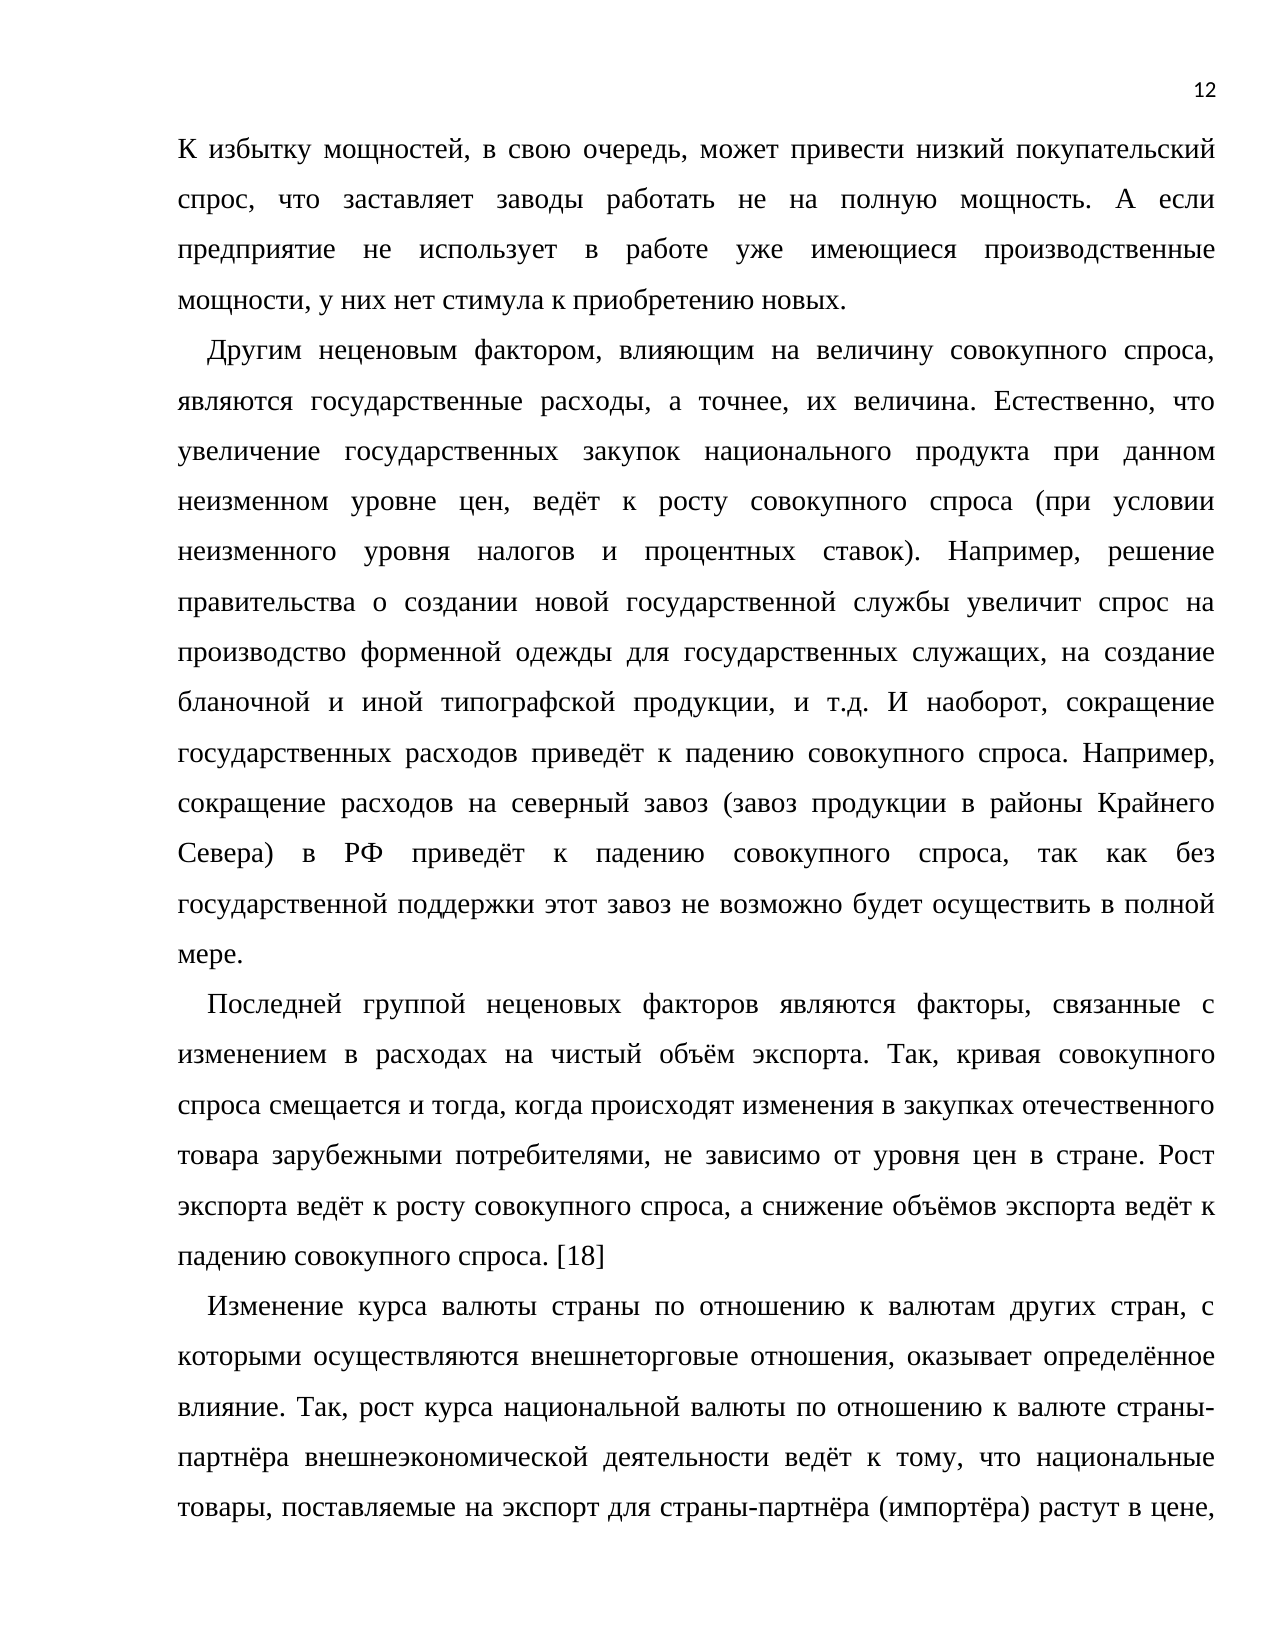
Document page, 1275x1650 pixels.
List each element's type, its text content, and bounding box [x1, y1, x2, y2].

text Последней группой неценовых факторов являются факторы, связанные с изменением в расходах на чистый объём экспорта. Так, кривая совокупного спроса смещается и тогда, когда происходят изменения в закупках отечественного товара зарубежными потребителями, не зависимо от уровня цен в стране. Рост экспорта ведёт к росту совокупного спроса, а снижение объёмов экспорта ведёт к падению совокупного спроса. [18] [177, 986, 1216, 1271]
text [177, 1288, 1216, 1523]
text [177, 131, 1216, 316]
text Другим неценовым фактором, влияющим на величину совокупного спроса, являются государственные расходы, а точнее, их величина. Естественно, что увеличение государственных закупок национального продукта при данном неизменном уровне цен, ведёт к росту совокупного спроса (при условии неизменного уровня налогов и процентных ставок). Например, решение правительства о создании новой государственной службы увеличит спрос на производство форменной одежды для государственных служащих, на создание бланочной и иной типографской продукции, и т.д. И наоборот, сокращение государственных расходов приведёт к падению совокупного спроса. Например, сокращение расходов на северный завоз (завоз продукции в районы Крайнего Севера) в РФ приведёт к падению совокупного спроса, так как без государственной поддержки этот завоз не возможно будет осуществить в полной мере. [177, 332, 1216, 969]
